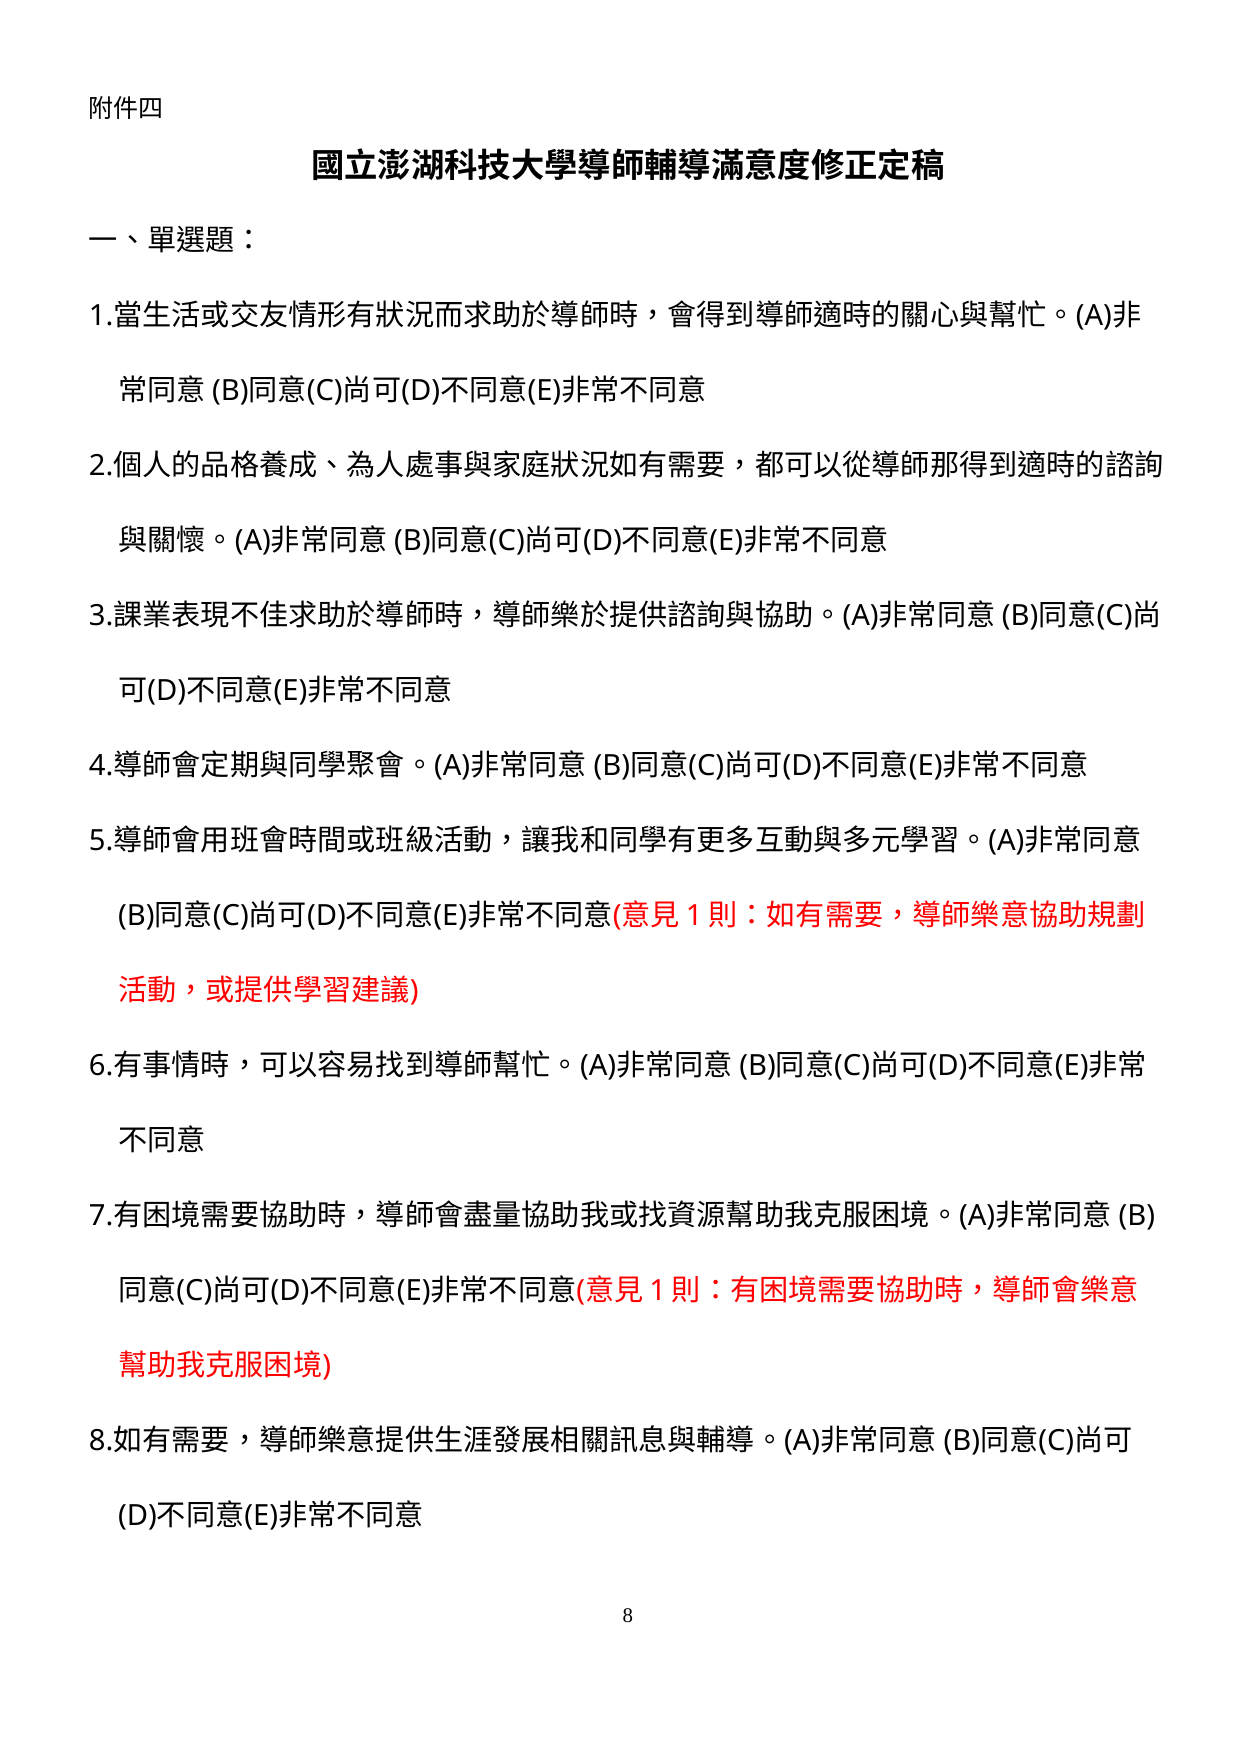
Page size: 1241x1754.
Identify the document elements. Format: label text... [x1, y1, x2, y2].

text 8.如有需要，導師樂意提供生涯發展相關訊息與輔導。(A)非常同意 (B)同意(C)尚可(D)不同意(E)非常不同意 [89, 1401, 1167, 1551]
text 國立澎湖科技大學導師輔導滿意度修正定稿 [89, 126, 1167, 201]
text 5.導師會用班會時間或班級活動，讓我和同學有更多互動與多元學習。(A)非常同意 (B)同意(C)尚可(D)不同意(E)非常不同意(意見1則：如有需要，導師樂意協助規劃活動，或提供學習建議) [89, 801, 1167, 1026]
text 6.有事情時，可以容易找到導師幫忙。(A)非常同意 (B)同意(C)尚可(D)不同意(E)非常不同意 [89, 1026, 1167, 1176]
text 7.有困境需要協助時，導師會盡量協助我或找資源幫助我克服困境。(A)非常同意 (B)同意(C)尚可(D)不同意(E)非常不同意(意見1則：有困境需要協助時，導師會樂意幫助我克服困境) [89, 1176, 1167, 1401]
text 3.課業表現不佳求助於導師時，導師樂於提供諮詢與協助。(A)非常同意 (B)同意(C)尚可(D)不同意(E)非常不同意 [89, 576, 1167, 726]
text 1.當生活或交友情形有狀況而求助於導師時，會得到導師適時的關心與幫忙。(A)非常同意 (B)同意(C)尚可(D)不同意(E)非常不同意 [89, 276, 1167, 426]
text 2.個人的品格養成、為人處事與家庭狀況如有需要，都可以從導師那得到適時的諮詢與關懷。(A)非常同意 (B)同意(C)尚可(D)不同意(E)非常不同意 [89, 426, 1167, 576]
text 附件四 [89, 88, 1167, 126]
text 一、單選題： [89, 201, 1167, 276]
text 4.導師會定期與同學聚會。(A)非常同意 (B)同意(C)尚可(D)不同意(E)非常不同意 [89, 726, 1167, 801]
